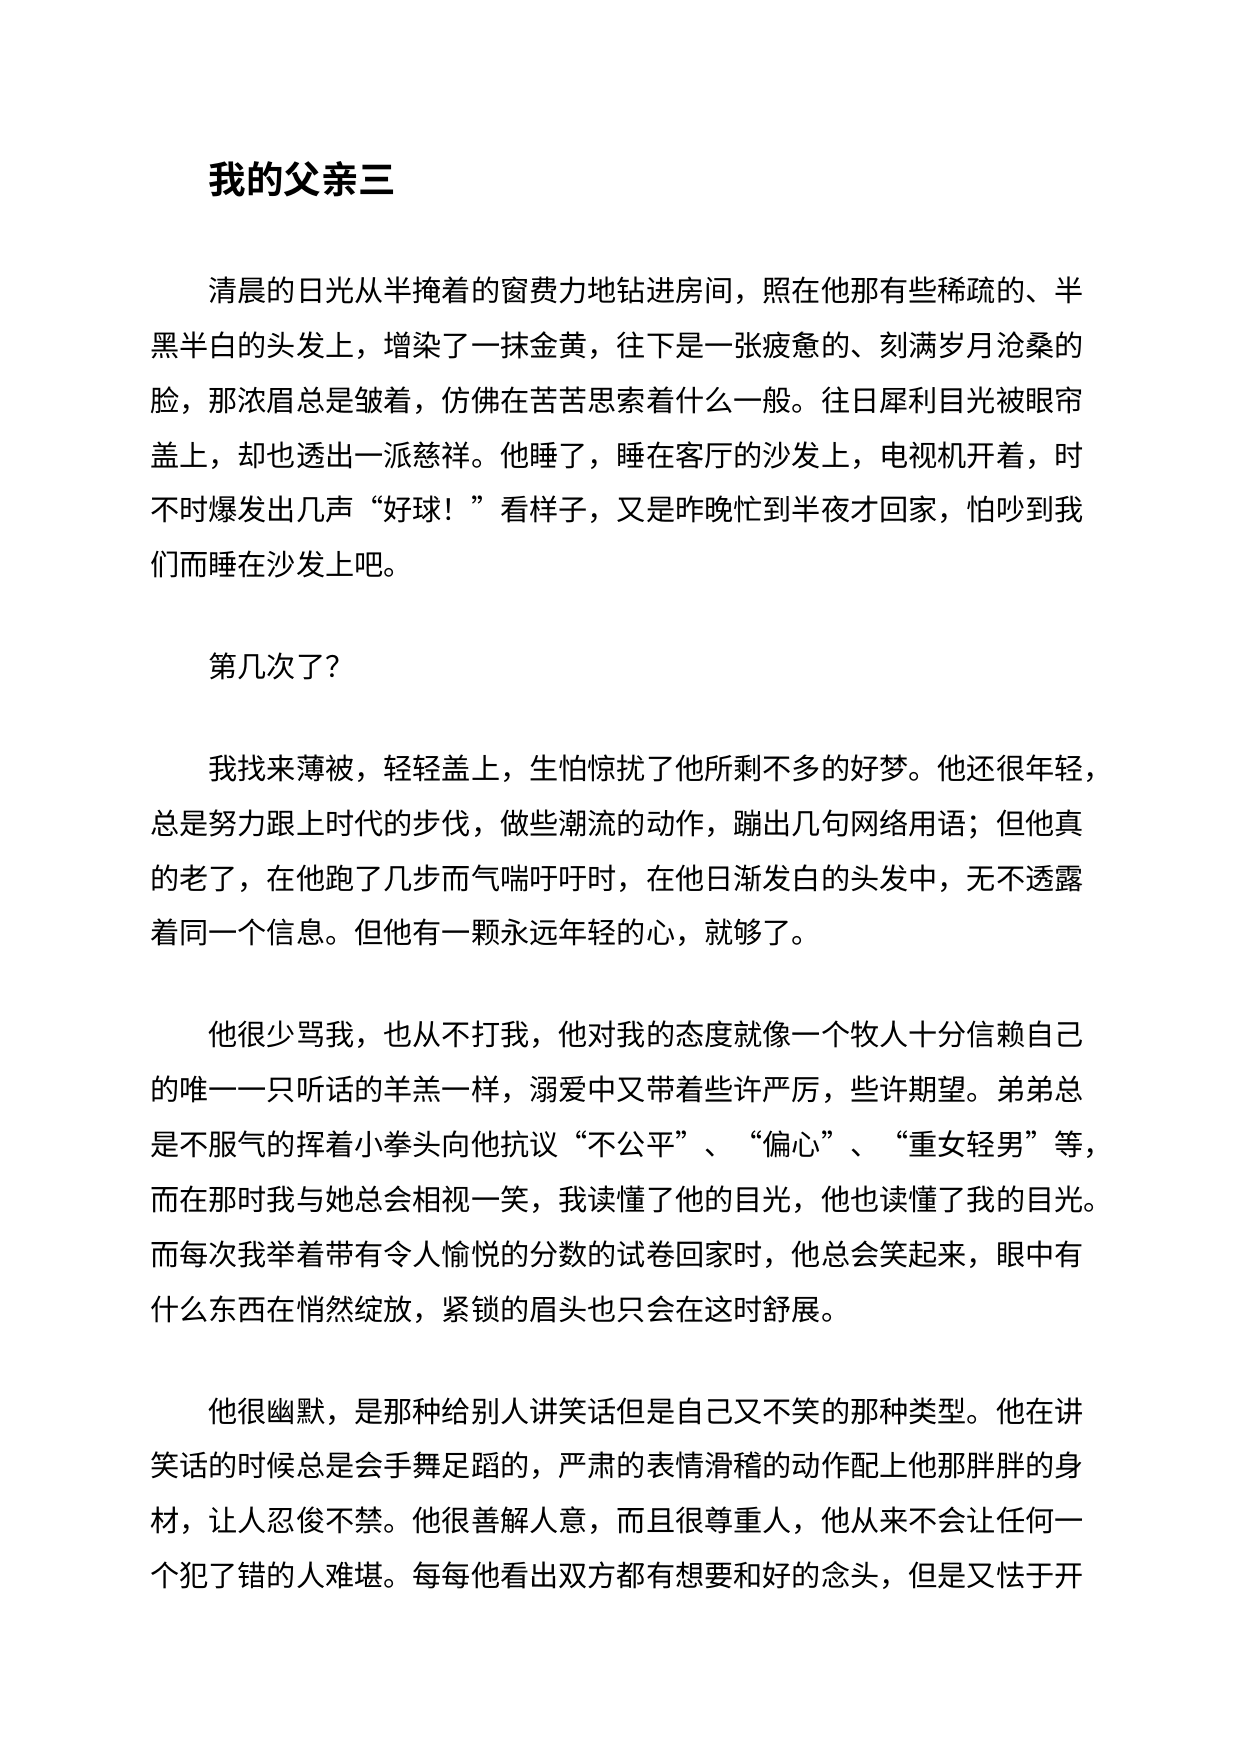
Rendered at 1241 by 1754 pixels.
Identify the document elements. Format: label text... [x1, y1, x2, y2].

text 他很少骂我，也从不打我，他对我的态度就像一个牧人十分信赖自己的唯一一只听话的羊羔一样，溺爱中又带着些许严厉，些许期望。弟弟总是不服气的挥着小拳头向他抗议“不公平”、“偏心”、“重女轻男”等，而在那时我与她总会相视一笑，我读懂了他的目光，他也读懂了我的目光。而每次我举着带有令人愉悦的分数的试卷回家时，他总会笑起来，眼中有什么东西在悄然绽放，紧锁的眉头也只会在这时舒展。 [150, 1012, 1090, 1329]
text 我找来薄被，轻轻盖上，生怕惊扰了他所剩不多的好梦。他还很年轻，总是努力跟上时代的步伐，做些潮流的动作，蹦出几句网络用语；但他真的老了，在他跑了几步而气喘吁吁时，在他日渐发白的头发中，无不透露着同一个信息。但他有一颗永远年轻的心，就够了。 [150, 745, 1090, 952]
text 我的父亲三 [150, 150, 1090, 204]
text 清晨的日光从半掩着的窗费力地钻进房间，照在他那有些稀疏的、半黑半白的头发上，增染了一抹金黄，往下是一张疲惫的、刻满岁月沧桑的脸，那浓眉总是皱着，仿佛在苦苦思索着什么一般。往日犀利目光被眼帘盖上，却也透出一派慈祥。他睡了，睡在客厅的沙发上，电视机开着，时不时爆发出几声“好球！”看样子，又是昨晚忙到半夜才回家，怕吵到我们而睡在沙发上吧。 [150, 267, 1090, 584]
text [150, 1388, 1090, 1595]
text 第几次了？ [150, 644, 1090, 686]
